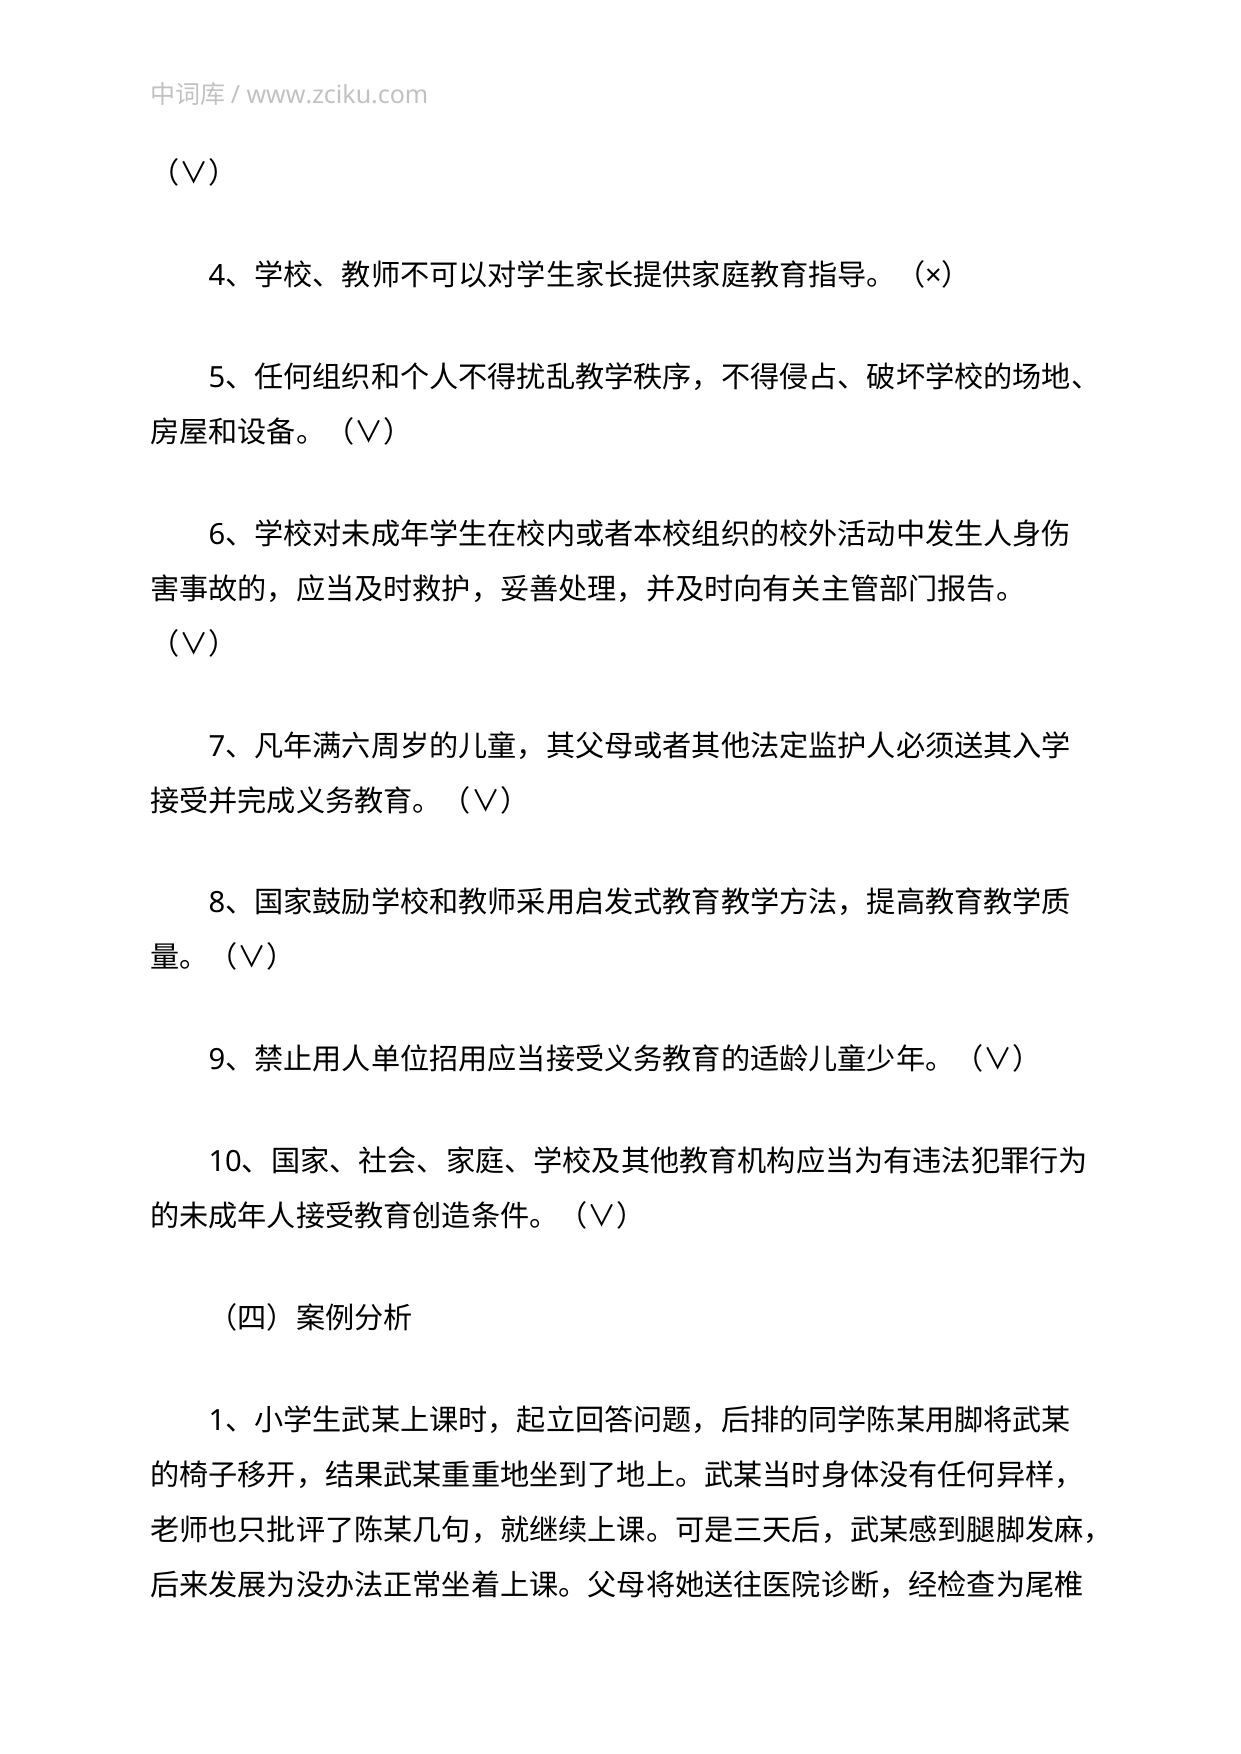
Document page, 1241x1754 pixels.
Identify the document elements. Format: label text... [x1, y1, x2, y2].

text 8、国家鼓励学校和教师采用启发式教育教学方法，提高教育教学质量。（∨） [150, 879, 1090, 976]
text 5、任何组织和个人不得扰乱教学秩序，不得侵占、破坏学校的场地、房屋和设备。（∨） [150, 354, 1090, 451]
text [150, 150, 1090, 192]
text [150, 1396, 1090, 1603]
text 4、学校、教师不可以对学生家长提供家庭教育指导。（×） [150, 252, 1090, 294]
text （四）案例分析 [150, 1294, 1090, 1337]
text 6、学校对未成年学生在校内或者本校组织的校外活动中发生人身伤害事故的，应当及时救护，妥善处理，并及时向有关主管部门报告。（∨） [150, 511, 1090, 663]
text 7、凡年满六周岁的儿童，其父母或者其他法定监护人必须送其入学接受并完成义务教育。（∨） [150, 722, 1090, 819]
text 9、禁止用人单位招用应当接受义务教育的适龄儿童少年。（∨） [150, 1036, 1090, 1078]
text 10、国家、社会、家庭、学校及其他教育机构应当为有违法犯罪行为的未成年人接受教育创造条件。（∨） [150, 1138, 1090, 1235]
